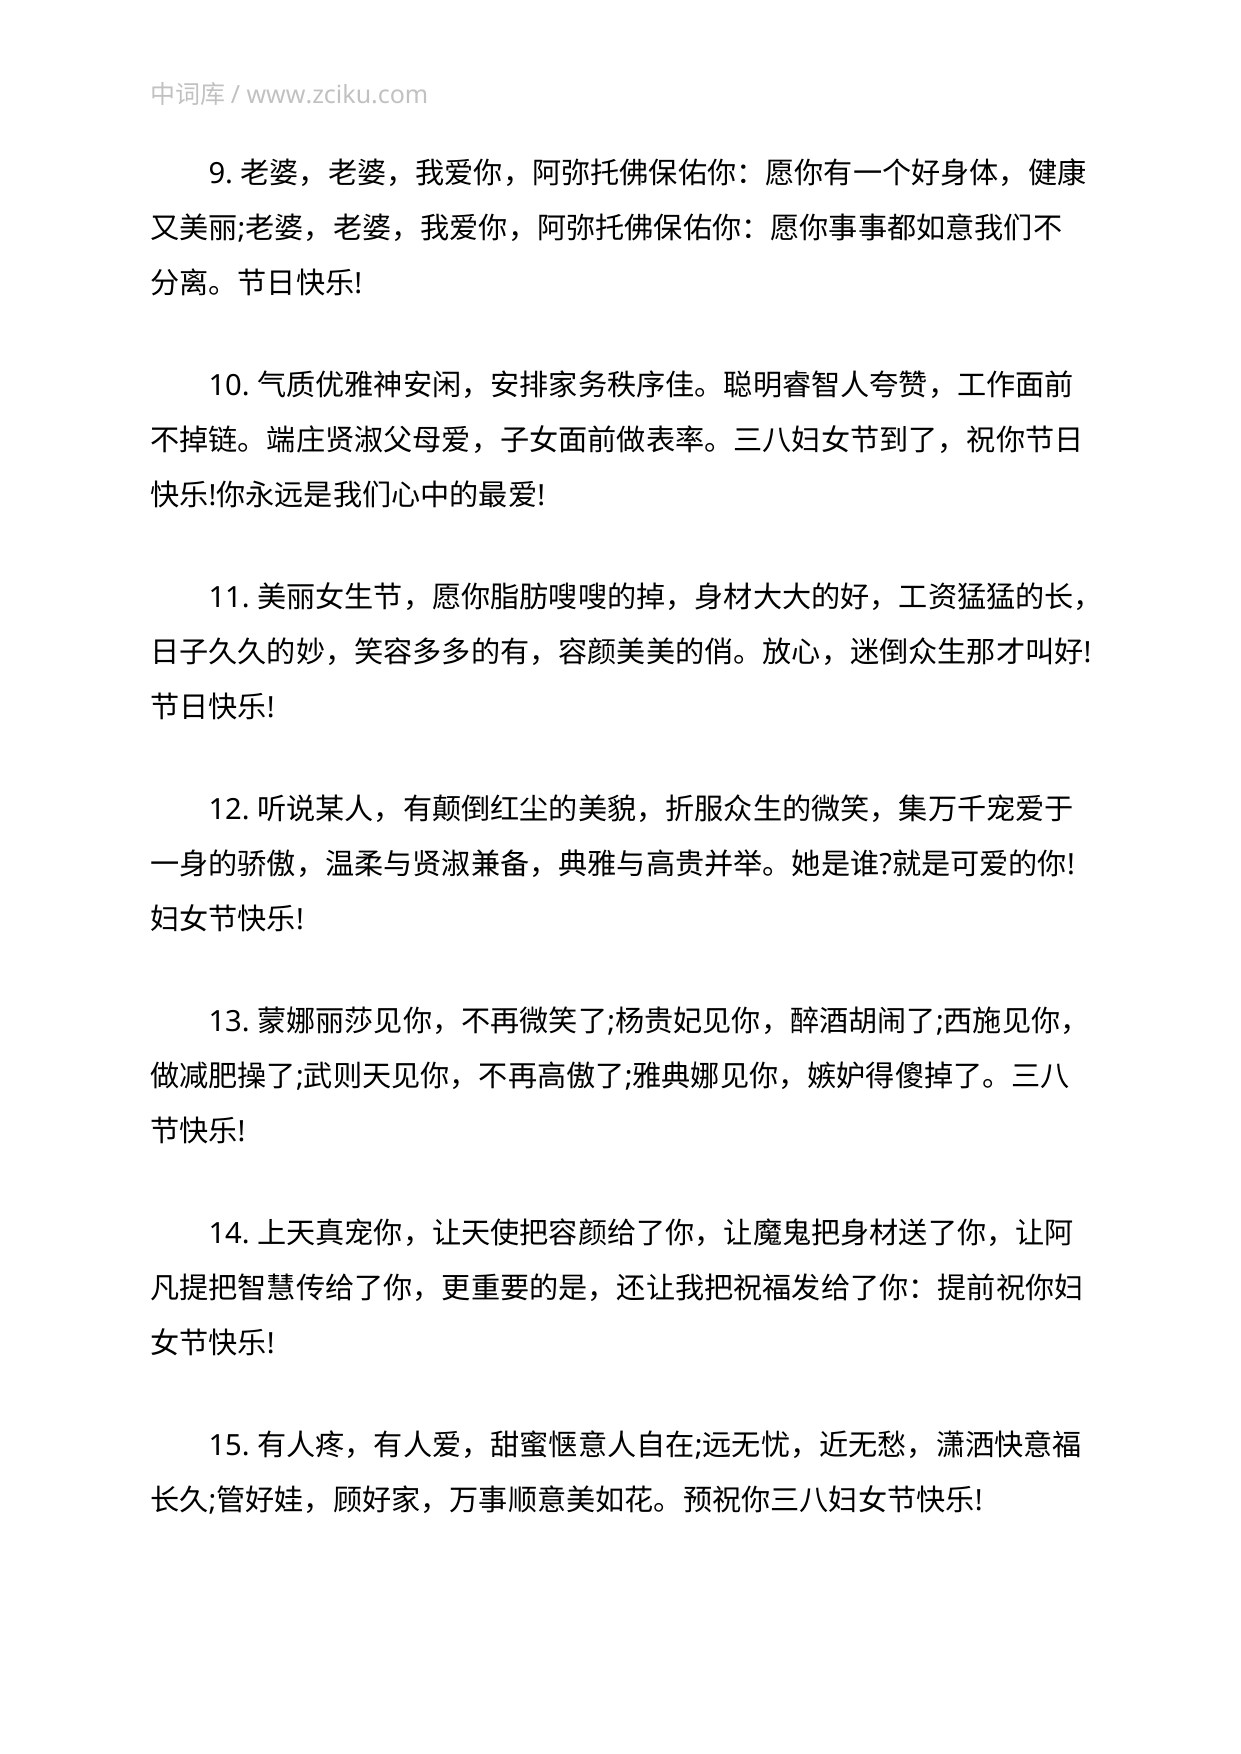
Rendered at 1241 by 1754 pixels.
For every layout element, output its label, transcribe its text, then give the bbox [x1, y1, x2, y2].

text 11. 美丽女生节，愿你脂肪嗖嗖的掉，身材大大的好，工资猛猛的长，日子久久的妙，笑容多多的有，容颜美美的俏。放心，迷倒众生那才叫好!节日快乐! [150, 574, 1090, 726]
text 12. 听说某人，有颠倒红尘的美貌，折服众生的微笑，集万千宠爱于一身的骄傲，温柔与贤淑兼备，典雅与高贵并举。她是谁?就是可爱的你!妇女节快乐! [150, 786, 1090, 938]
text 15. 有人疼，有人爱，甜蜜惬意人自在;远无忧，近无愁，潇洒快意福长久;管好娃，顾好家，万事顺意美如花。预祝你三八妇女节快乐! [150, 1422, 1090, 1519]
text 10. 气质优雅神安闲，安排家务秩序佳。聪明睿智人夸赞，工作面前不掉链。端庄贤淑父母爱，子女面前做表率。三八妇女节到了，祝你节日快乐!你永远是我们心中的最爱! [150, 362, 1090, 514]
text 14. 上天真宠你，让天使把容颜给了你，让魔鬼把身材送了你，让阿凡提把智慧传给了你，更重要的是，还让我把祝福发给了你：提前祝你妇女节快乐! [150, 1210, 1090, 1362]
text 13. 蒙娜丽莎见你，不再微笑了;杨贵妃见你，醉酒胡闹了;西施见你，做减肥操了;武则天见你，不再高傲了;雅典娜见你，嫉妒得傻掉了。三八节快乐! [150, 998, 1090, 1150]
text 9. 老婆，老婆，我爱你，阿弥托佛保佑你：愿你有一个好身体，健康又美丽;老婆，老婆，我爱你，阿弥托佛保佑你：愿你事事都如意我们不分离。节日快乐! [150, 150, 1090, 302]
